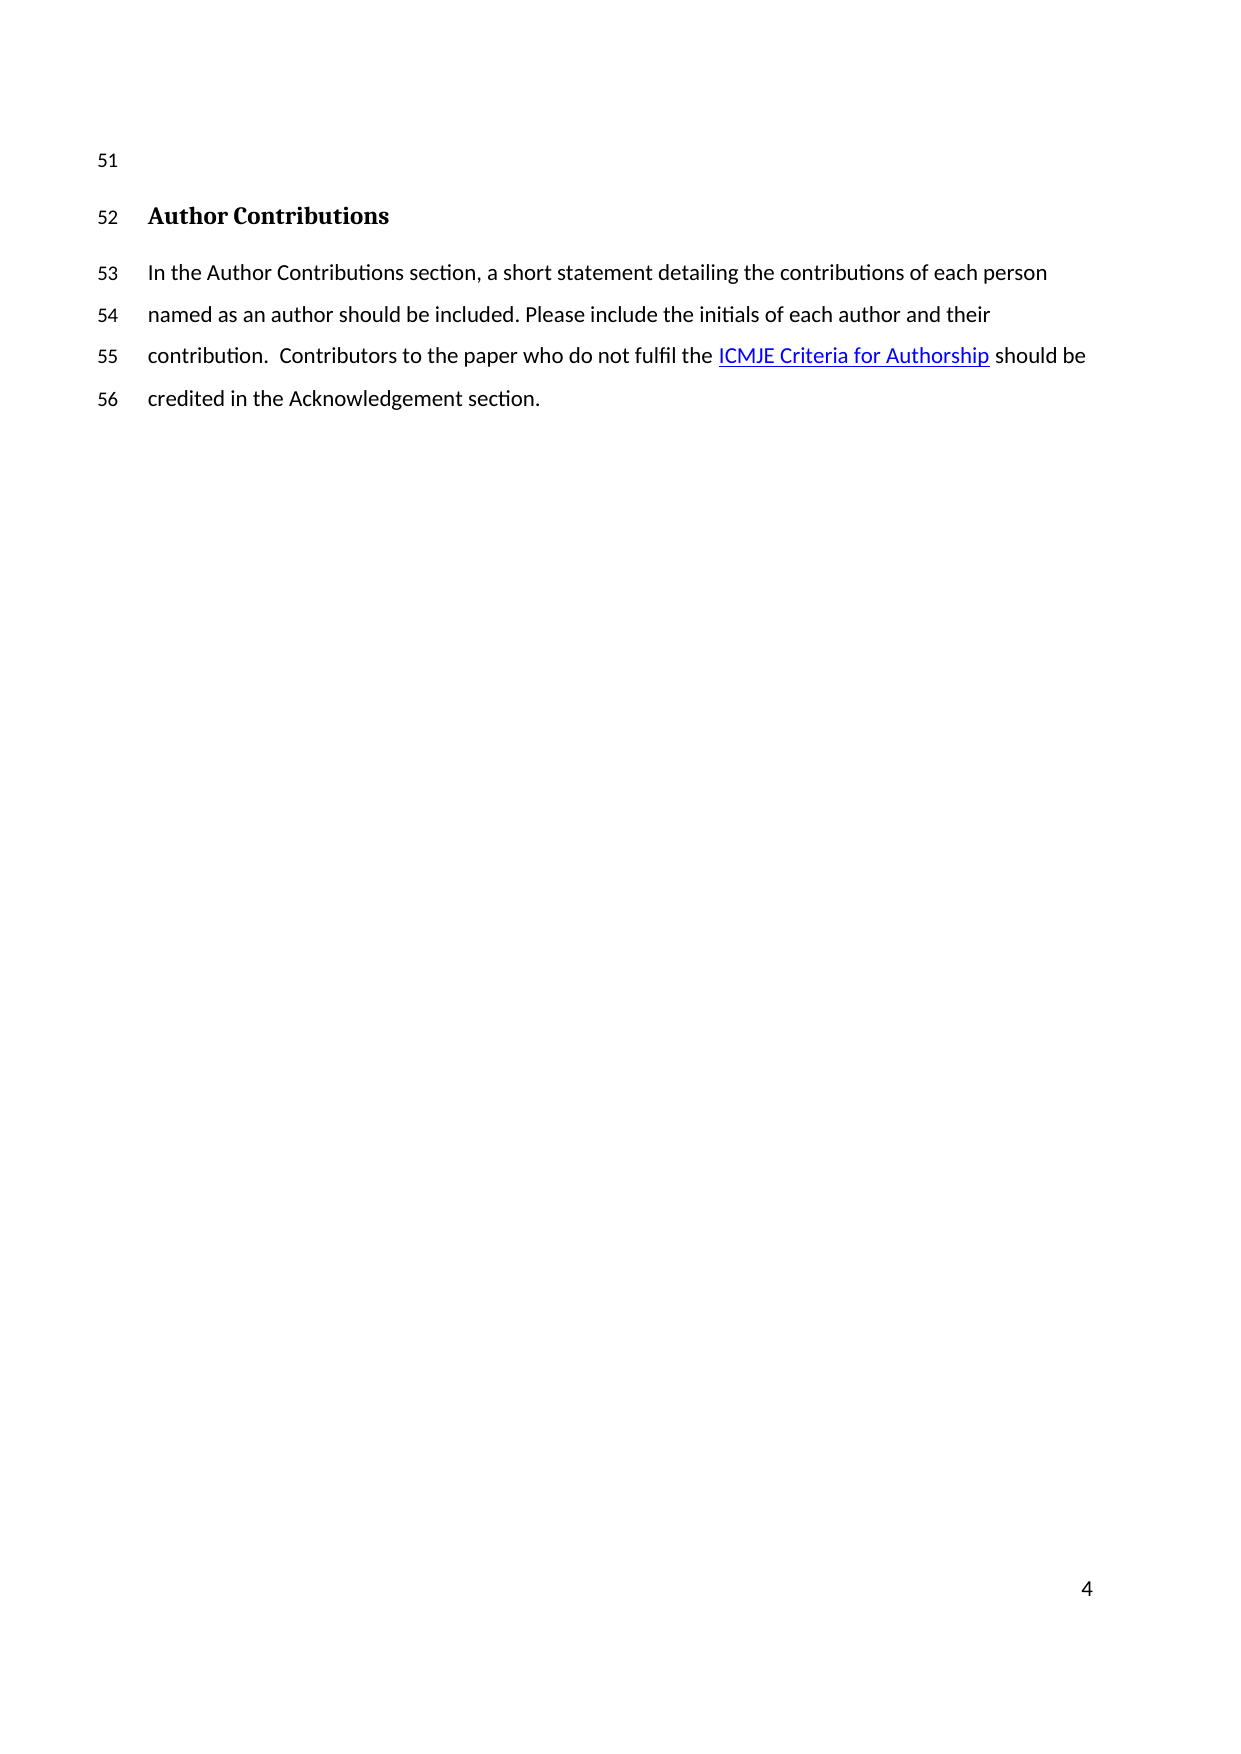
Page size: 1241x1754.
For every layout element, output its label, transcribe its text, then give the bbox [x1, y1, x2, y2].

subtitle Author Contributions [148, 202, 1093, 231]
text In the Author Contributions section, a short statement detailing the contributions of each person named as an author should be included. Please include the initials of each author and their contribution. Contributors to the paper who do not fulfil the ICMJE Criteria for Authorship should be credited in the Acknowledgement section. [148, 258, 1093, 412]
